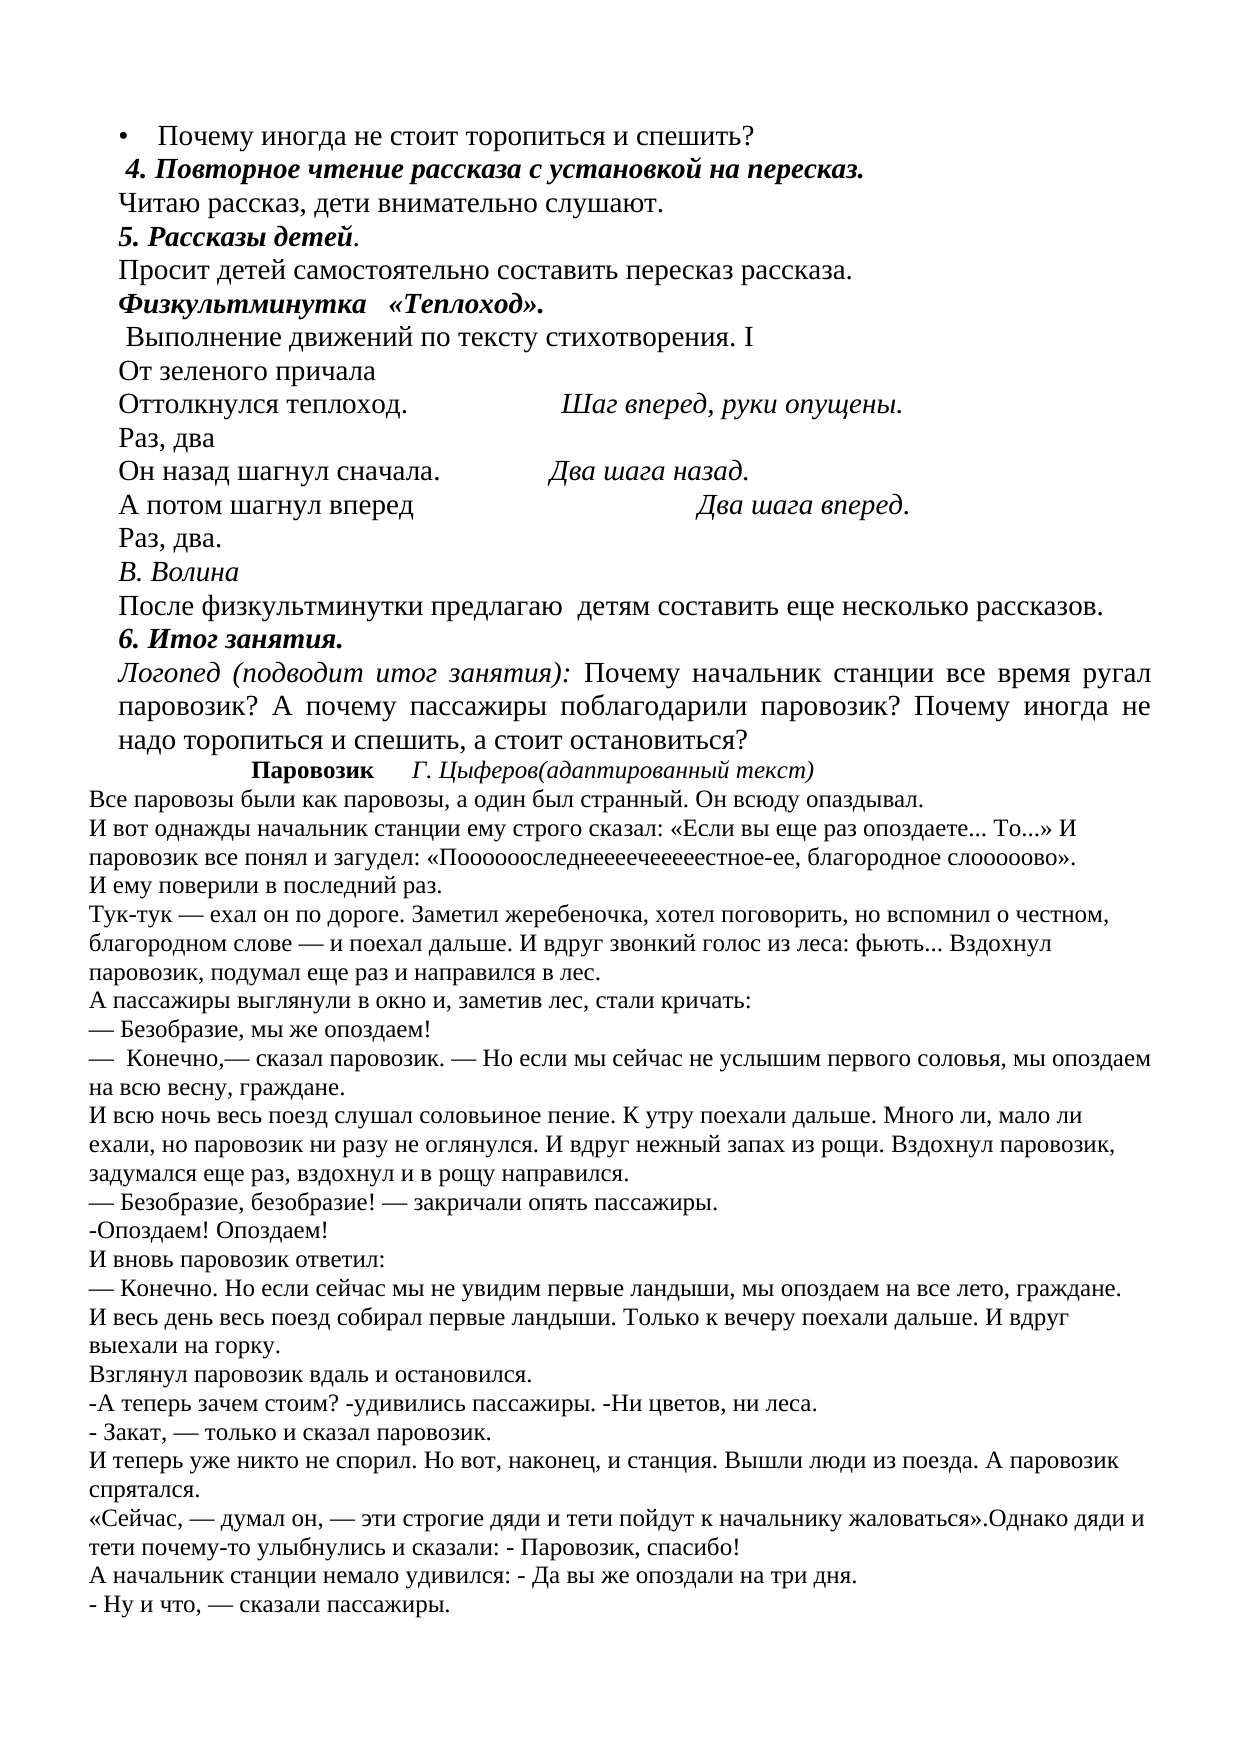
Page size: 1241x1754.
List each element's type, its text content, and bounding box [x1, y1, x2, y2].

text Выполнение движений по тексту стихотворения. I [118, 319, 1152, 353]
text 4. Повторное чтение рассказа с установкой на пересказ. [118, 152, 1152, 185]
text А потом шагнул вперед Два шага вперед. [118, 487, 1152, 521]
text Читаю рассказ, дети внимательно слушают. [118, 185, 1152, 219]
text - Закат, — только и сказал паровозик. [88, 1417, 1152, 1445]
text • Почему иногда не стоит торопиться и спешить? [118, 118, 1152, 152]
text После физкультминутки предлагаю детям составить еще несколько рассказов. [118, 588, 1152, 621]
text Все паровозы были как паровозы, а один был странный. Он всюду опаздывал. [88, 784, 1152, 813]
text От зеленого причала [118, 353, 1152, 386]
text 6. Итог занятия. [118, 621, 1152, 655]
text И ему поверили в последний раз. [88, 870, 1152, 899]
text И вновь паровозик ответил: [88, 1244, 1152, 1273]
text — Конечно. Но если сейчас мы не увидим первые ландыши, мы опоздаем на все лето, граждане. [88, 1273, 1152, 1302]
text Паровозик Г. Цыферов(адаптированный текст) [177, 755, 1152, 784]
text — Безобразие, мы же опоздаем! [88, 1014, 1152, 1043]
text И весь день весь поезд собирал первые ландыши. Только к вечеру поехали дальше. И вдруг выехали на горку. [88, 1302, 1152, 1359]
text А начальник станции немало удивился: - Да вы же опоздали на три дня. [88, 1560, 1152, 1589]
text И всю ночь весь поезд слушал соловьиное пение. К утру поехали дальше. Много ли, мало ли ехали, но паровозик ни разу не оглянулся. И вдруг нежный запах из рощи. Вздохнул паровозик, задумался еще раз, вздохнул и в рощу направился. [88, 1100, 1152, 1187]
text Раз, два [118, 420, 1152, 453]
text — Конечно,— сказал паровозик. — Но если мы сейчас не услышим первого соловья, мы опоздаем на всю весну, граждане. [88, 1043, 1152, 1100]
text Раз, два. [118, 521, 1152, 554]
text Оттолкнулся теплоход. Шаг вперед, руки опущены. [118, 386, 1152, 420]
text И теперь уже никто не спорил. Но вот, наконец, и станция. Вышли люди из поезда. А паровозик спрятался. [88, 1445, 1152, 1503]
text Логопед (подводит итог занятия): Почему начальник станции все время ругал паровозик? А почему пассажиры поблагодарили паровозик? Почему иногда не надо торопиться и спешить, а стоит остановиться? [118, 655, 1152, 755]
text «Сейчас, — думал он, — эти строгие дяди и тети пойдут к начальнику жаловаться».Однако дяди и тети почему-то улыбнулись и сказали: - Паровозик, спасибо! [88, 1503, 1152, 1560]
text — Безобразие, безобразие! — закричали опять пассажиры. [88, 1187, 1152, 1215]
text 5. Рассказы детей. [118, 219, 1152, 252]
text Физкультминутка «Теплоход». [118, 286, 1152, 319]
text Он назад шагнул сначала. Два шага назад. [118, 453, 1152, 487]
text В. Волина [118, 554, 1152, 588]
text И вот однажды начальник станции ему строго сказал: «Если вы еще раз опоздаете... То...» И паровозик все понял и загудел: «Пооооооследнеееечееееестное-ее, благородное слооооово». [88, 813, 1152, 870]
text Тук-тук — ехал он по дороге. Заметил жеребеночка, хотел поговорить, но вспомнил о честном, благородном слове — и поехал дальше. И вдруг звонкий голос из леса: фьють... Вздохнул паровозик, подумал еще раз и направился в лес. [88, 899, 1152, 985]
text Просит детей самостоятельно составить пересказ рассказа. [118, 252, 1152, 286]
text - Ну и что, — сказали пассажиры. [88, 1589, 1152, 1618]
text Взглянул паровозик вдаль и остановился. [88, 1359, 1152, 1388]
text -А теперь зачем стоим? -удивились пассажиры. -Ни цветов, ни леса. [88, 1388, 1152, 1417]
text А пассажиры выглянули в окно и, заметив лес, стали кричать: [88, 985, 1152, 1014]
text -Опоздаем! Опоздаем! [88, 1215, 1152, 1244]
